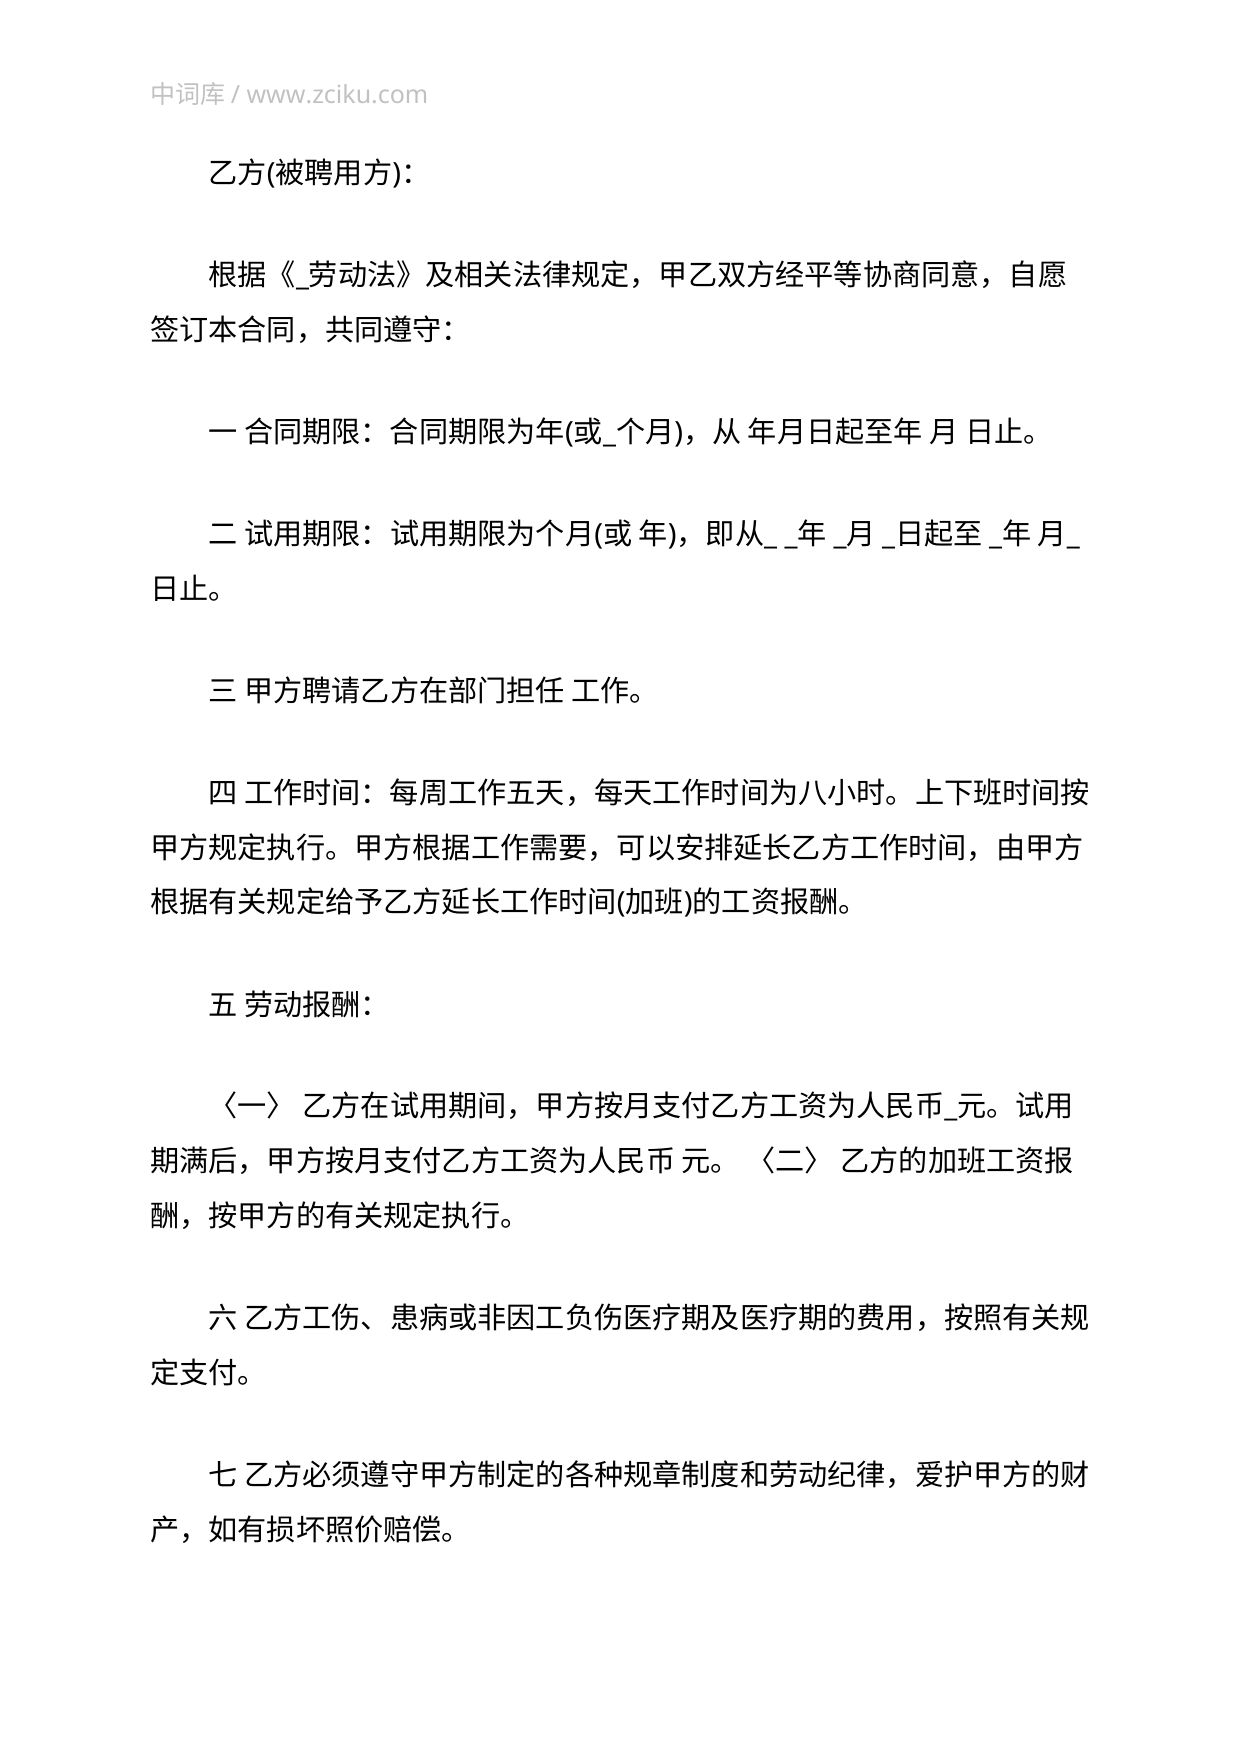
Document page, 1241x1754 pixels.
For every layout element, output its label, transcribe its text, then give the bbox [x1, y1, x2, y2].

text 三 甲方聘请乙方在部门担任 工作。 [150, 667, 1090, 710]
text 根据《_劳动法》及相关法律规定，甲乙双方经平等协商同意，自愿签订本合同，共同遵守： [150, 252, 1090, 349]
text 二 试用期限：试用期限为个月(或 年)，即从_ _年 _月 _日起至 _年 月_日止。 [150, 511, 1090, 608]
text 〈一〉 乙方在试用期间，甲方按月支付乙方工资为人民币_元。试用期满后，甲方按月支付乙方工资为人民币 元。 〈二〉 乙方的加班工资报酬，按甲方的有关规定执行。 [150, 1083, 1090, 1235]
text 五 劳动报酬： [150, 981, 1090, 1023]
text 乙方(被聘用方)： [150, 150, 1090, 192]
text 四 工作时间：每周工作五天，每天工作时间为八小时。上下班时间按甲方规定执行。甲方根据工作需要，可以安排延长乙方工作时间，由甲方根据有关规定给予乙方延长工作时间(加班)的工资报酬。 [150, 769, 1090, 921]
text 六 乙方工伤、患病或非因工负伤医疗期及医疗期的费用，按照有关规定支付。 [150, 1294, 1090, 1392]
text 七 乙方必须遵守甲方制定的各种规章制度和劳动纪律，爱护甲方的财产，如有损坏照价赔偿。 [150, 1451, 1090, 1548]
text 一 合同期限：合同期限为年(或_个月)，从 年月日起至年 月 日止。 [150, 409, 1090, 451]
